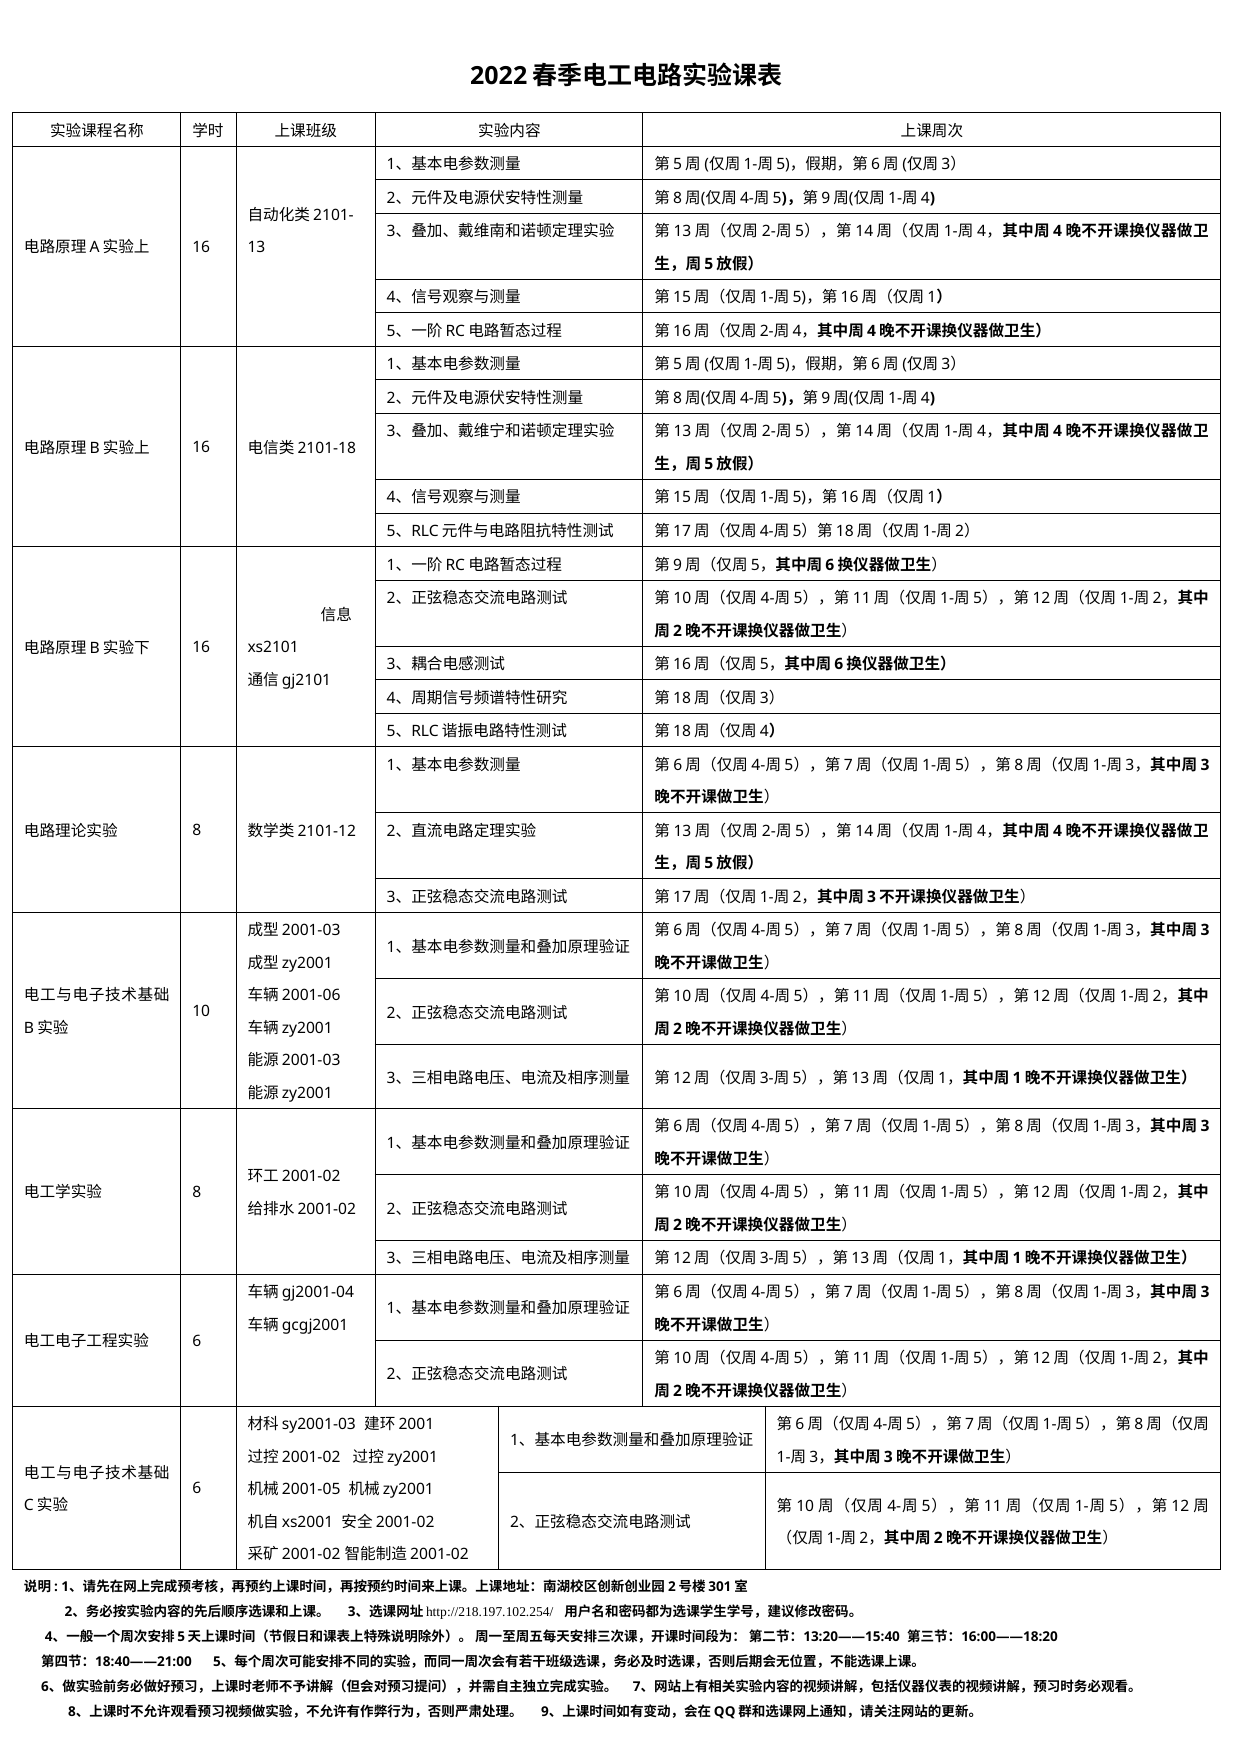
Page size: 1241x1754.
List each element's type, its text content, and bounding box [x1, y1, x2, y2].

table_cell 电路原理A实验上 [13, 147, 180, 346]
table_cell 第10周（仅周4-周5），第11周（仅周1-周5），第12周（仅周1-周2，其中周2晚不开课换仪器做卫生） [643, 1341, 1220, 1406]
table_cell 第5周 (仅周1-周5)，假期，第6周 (仅周3） [643, 347, 1220, 379]
table_cell 1、基本电参数测量 [376, 147, 642, 179]
table_cell 3、叠加、戴维南和诺顿定理实验 [376, 214, 642, 279]
table_cell 第15周（仅周1-周5)，第16周（仅周1） [643, 280, 1220, 312]
table_cell 电信类2101-18 [237, 347, 375, 546]
table_cell 第8周(仅周4-周5)，第9周(仅周1-周4) [643, 380, 1220, 413]
table_cell 1、基本电参数测量 [376, 347, 642, 379]
table_cell 第16周（仅周2-周4，其中周4晚不开课换仪器做卫生） [643, 313, 1220, 346]
table_cell 2、正弦稳态交流电路测试 [376, 979, 642, 1044]
table_cell 16 [181, 147, 236, 346]
table_cell 1、基本电参数测量 [376, 747, 642, 812]
table_cell 第12周（仅周3-周5），第13周（仅周1，其中周1晚不开课换仪器做卫生） [643, 1241, 1220, 1273]
table_cell 3、叠加、戴维宁和诺顿定理实验 [376, 414, 642, 479]
table_cell 6 [181, 1407, 236, 1569]
table_cell 电路理论实验 [13, 747, 180, 912]
table_header 学时 [181, 113, 236, 146]
table_cell 第15周（仅周1-周5)，第16周（仅周1） [643, 480, 1220, 512]
text 4、一般一个周次安排5天上课时间（节假日和课表上特殊说明除外）。 周一至周五每天安排三次课，开课时间段为： 第二节：13:20——15:40 第三节：16:00——18:20 [24, 1620, 1228, 1645]
table_cell 2、正弦稳态交流电路测试 [376, 581, 642, 646]
table_cell 5、RLC谐振电路特性测试 [376, 714, 642, 746]
table_cell 第13周（仅周2-周5），第14周（仅周1-周4，其中周4晚不开课换仪器做卫生，周5放假） [643, 414, 1220, 479]
table_cell 2、正弦稳态交流电路测试 [376, 1175, 642, 1240]
table_cell 6 [181, 1275, 236, 1406]
table_cell 16 [181, 547, 236, 746]
table_cell 电工电子工程实验 [13, 1275, 180, 1406]
table_cell 第9周（仅周5，其中周6换仪器做卫生） [643, 547, 1220, 579]
text 第四节：18:40——21:00 5、每个周次可能安排不同的实验，而同一周次会有若干班级选课，务必及时选课，否则后期会无位置，不能选课上课。 [24, 1645, 1228, 1670]
table_cell 1、基本电参数测量和叠加原理验证 [376, 1275, 642, 1339]
table_cell 第18周（仅周3） [643, 680, 1220, 713]
table_cell 3、三相电路电压、电流及相序测量 [376, 1045, 642, 1108]
table_cell 第17周（仅周1-周2，其中周3不开课换仪器做卫生） [643, 879, 1220, 912]
table_cell 2、直流电路定理实验 [376, 813, 642, 878]
table_cell 第10周（仅周4-周5），第11周（仅周1-周5），第12周（仅周1-周2，其中周2晚不开课换仪器做卫生） [643, 581, 1220, 646]
table_header 上课周次 [643, 113, 1220, 146]
table_cell 1、基本电参数测量和叠加原理验证 [376, 913, 642, 978]
table_cell 2、正弦稳态交流电路测试 [376, 1341, 642, 1406]
table_cell 第10周（仅周4-周5），第11周（仅周1-周5），第12周（仅周1-周2，其中周2晚不开课换仪器做卫生） [766, 1473, 1220, 1569]
table_cell 10 [181, 913, 236, 1108]
title 2022春季电工电路实验课表 [24, 41, 1228, 106]
table_cell 第17周（仅周4-周5）第18周（仅周1-周2） [643, 514, 1220, 546]
table_cell 第13周（仅周2-周5），第14周（仅周1-周4，其中周4晚不开课换仪器做卫生，周5放假） [643, 813, 1220, 878]
table_cell 第16周（仅周5，其中周6换仪器做卫生） [643, 647, 1220, 679]
table_cell 4、信号观察与测量 [376, 480, 642, 512]
table_cell 16 [181, 347, 236, 546]
table_cell 第8周(仅周4-周5)，第9周(仅周1-周4) [643, 180, 1220, 213]
table_header 实验内容 [376, 113, 642, 146]
text 8、上课时不允许观看预习视频做实验，不允许有作弊行为，否则严肃处理。 9、上课时间如有变动，会在QQ群和选课网上通知，请关注网站的更新。 [24, 1695, 1228, 1720]
table_cell 1、基本电参数测量和叠加原理验证 [499, 1407, 765, 1472]
table_cell 材科sy2001-03 建环2001 过控2001-02 过控zy2001 机械2001-05 机械zy2001 机自xs2001 安全2001-02 采矿2001-02 智能制造2001-02 [237, 1407, 498, 1569]
table_cell 数学类2101-12 [237, 747, 375, 912]
table_cell 5、RLC元件与电路阻抗特性测试 [376, 514, 642, 546]
table_cell 第6周（仅周4-周5），第7周（仅周1-周5），第8周（仅周1-周3，其中周3晚不开课做卫生） [643, 747, 1220, 812]
table_cell 2、元件及电源伏安特性测量 [376, 380, 642, 413]
table_header 实验课程名称 [13, 113, 180, 146]
table_cell 第6周（仅周4-周5），第7周（仅周1-周5），第8周（仅周1-周3，其中周3晚不开课做卫生） [643, 1109, 1220, 1174]
table_cell 第10周（仅周4-周5），第11周（仅周1-周5），第12周（仅周1-周2，其中周2晚不开课换仪器做卫生） [643, 1175, 1220, 1240]
table_cell 第6周（仅周4-周5），第7周（仅周1-周5），第8周（仅周1-周3，其中周3晚不开课做卫生） [766, 1407, 1220, 1472]
table_cell 电工与电子技术基础B实验 [13, 913, 180, 1108]
table_cell 4、周期信号频谱特性研究 [376, 680, 642, 713]
table_cell 自动化类2101-13 [237, 147, 375, 346]
table_header 上课班级 [237, 113, 375, 146]
table_cell 1、一阶RC电路暂态过程 [376, 547, 642, 579]
table_cell 4、信号观察与测量 [376, 280, 642, 312]
table_cell 3、三相电路电压、电流及相序测量 [376, 1241, 642, 1273]
table_cell 电路原理B实验上 [13, 347, 180, 546]
table_cell 一阶RC电路暂态过程 [376, 313, 642, 346]
table_cell 2、元件及电源伏安特性测量 [376, 180, 642, 213]
table_cell 电工学实验 [13, 1109, 180, 1273]
text 6、做实验前务必做好预习，上课时老师不予讲解（但会对预习提问），并需自主独立完成实验。 7、网站上有相关实验内容的视频讲解，包括仪器仪表的视频讲解，预习时务必观看。 [24, 1670, 1228, 1695]
table_cell 8 [181, 747, 236, 912]
table_cell 信息xs2101 通信gj2101 [237, 547, 375, 746]
text 说明 : 1、请先在网上完成预考核，再预约上课时间，再按预约时间来上课。上课地址：南湖校区创新创业园 2号楼301室 [24, 1570, 1228, 1595]
table_cell 第5周 (仅周1-周5)，假期，第6周 (仅周3） [643, 147, 1220, 179]
table_cell 1、基本电参数测量和叠加原理验证 [376, 1109, 642, 1174]
table_cell 第12周（仅周3-周5），第13周（仅周1，其中周1晚不开课换仪器做卫生） [643, 1045, 1220, 1108]
text 2、务必按实验内容的先后顺序选课和上课。 3、选课网址http://218.197.102.254/ 用户名和密码都为选课学生学号，建议修改密码。 [24, 1595, 1228, 1620]
table_cell 成型2001-03 成型zy2001 车辆2001-06 车辆zy2001 能源2001-03 能源zy2001 [237, 913, 375, 1108]
table_cell 环工2001-02 给排水2001-02 [237, 1109, 375, 1273]
table_cell 第13周（仅周2-周5），第14周（仅周1-周4，其中周4晚不开课换仪器做卫生，周5放假） [643, 214, 1220, 279]
table_cell 3、耦合电感测试 [376, 647, 642, 679]
table_cell 第6周（仅周4-周5），第7周（仅周1-周5），第8周（仅周1-周3，其中周3晚不开课做卫生） [643, 913, 1220, 978]
table_cell 第6周（仅周4-周5），第7周（仅周1-周5），第8周（仅周1-周3，其中周3晚不开课做卫生） [643, 1275, 1220, 1339]
table_cell 电工与电子技术基础C实验 [13, 1407, 180, 1569]
table_cell 3、正弦稳态交流电路测试 [376, 879, 642, 912]
table_cell 2、正弦稳态交流电路测试 [499, 1473, 765, 1569]
table_cell 第18周（仅周4） [643, 714, 1220, 746]
table_cell 第10周（仅周4-周5），第11周（仅周1-周5），第12周（仅周1-周2，其中周2晚不开课换仪器做卫生） [643, 979, 1220, 1044]
table_cell 电路原理B实验下 [13, 547, 180, 746]
table_cell 车辆gj2001-04 车辆gcgj2001 [237, 1275, 375, 1406]
table_cell 8 [181, 1109, 236, 1273]
